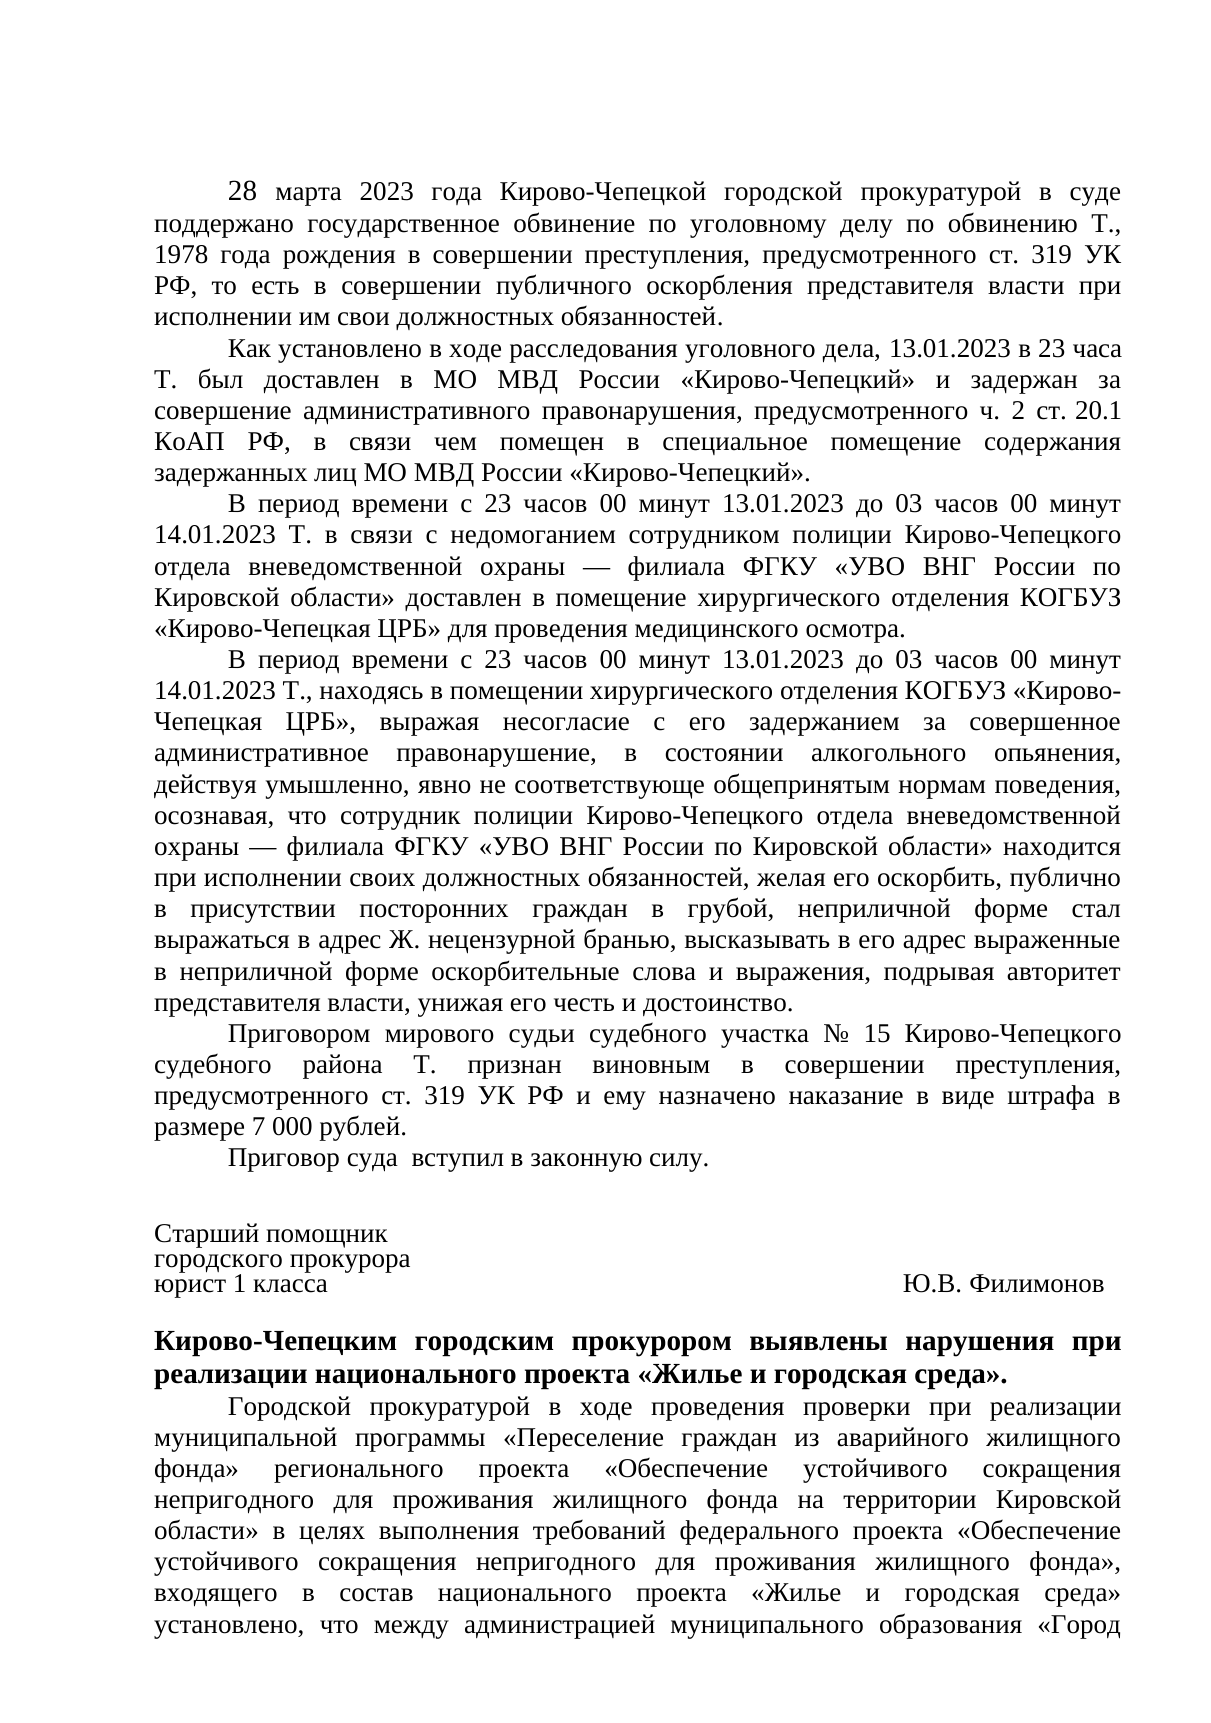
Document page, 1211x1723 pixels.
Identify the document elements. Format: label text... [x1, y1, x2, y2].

text 28 марта 2023 года Кирово-Чепецкой городской прокуратурой в суде поддержано государственное обвинение по уголовному делу по обвинению Т., 1978 года рождения в совершении преступления, предусмотренного ст. 319 УК РФ, то есть в совершении публичного оскорбления представителя власти при исполнении им свои должностных обязанностей. [154, 173, 1122, 332]
text Приговором мирового судьи судебного участка № 15 Кирово-Чепецкого судебного района Т. признан виновным в совершении преступления, предусмотренного ст. 319 УК РФ и ему назначено наказание в виде штрафа в размере 7 000 рублей. [154, 1017, 1122, 1141]
text В период времени с 23 часов 00 минут 13.01.2023 до 03 часов 00 минут 14.01.2023 Т. в связи с недомоганием сотрудником полиции Кирово-Чепецкого отдела вневедомственной охраны — филиала ФГКУ «УВО ВНГ России по Кировской области» доставлен в помещение хирургического отделения КОГБУЗ «Кирово-Чепецкая ЦРБ» для проведения медицинского осмотра. [154, 487, 1122, 643]
text Как установлено в ходе расследования уголовного дела, 13.01.2023 в 23 часа Т. был доставлен в МО МВД России «Кирово-Чепецкий» и задержан за совершение административного правонарушения, предусмотренного ч. 2 ст. 20.1 КоАП РФ, в связи чем помещен в специальное помещение содержания задержанных лиц МО МВД России «Кирово-Чепецкий». [154, 332, 1122, 487]
text городского прокурора [154, 1248, 1122, 1273]
text Кирово-Чепецким городским прокурором выявлены нарушения при реализации национального проекта «Жилье и городская среда». [154, 1323, 1122, 1390]
text Приговор суда вступил в законную силу. [154, 1141, 1122, 1173]
text юрист 1 класса Ю.В. Филимонов [154, 1273, 1122, 1298]
text Старший помощник [154, 1223, 1122, 1248]
text В период времени с 23 часов 00 минут 13.01.2023 до 03 часов 00 минут 14.01.2023 Т., находясь в помещении хирургического отделения КОГБУЗ «Кирово-Чепецкая ЦРБ», выражая несогласие с его задержанием за совершенное административное правонарушение, в состоянии алкогольного опьянения, действуя умышленно, явно не соответствующе общепринятым нормам поведения, осознавая, что сотрудник полиции Кирово-Чепецкого отдела вневедомственной охраны — филиала ФГКУ «УВО ВНГ России по Кировской области» находится при исполнении своих должностных обязанностей, желая его оскорбить, публично в присутствии посторонних граждан в грубой, неприличной форме стал выражаться в адрес Ж. нецензурной бранью, высказывать в его адрес выраженные в неприличной форме оскорбительные слова и выражения, подрывая авторитет представителя власти, унижая его честь и достоинство. [154, 643, 1122, 1017]
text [154, 1390, 1122, 1639]
